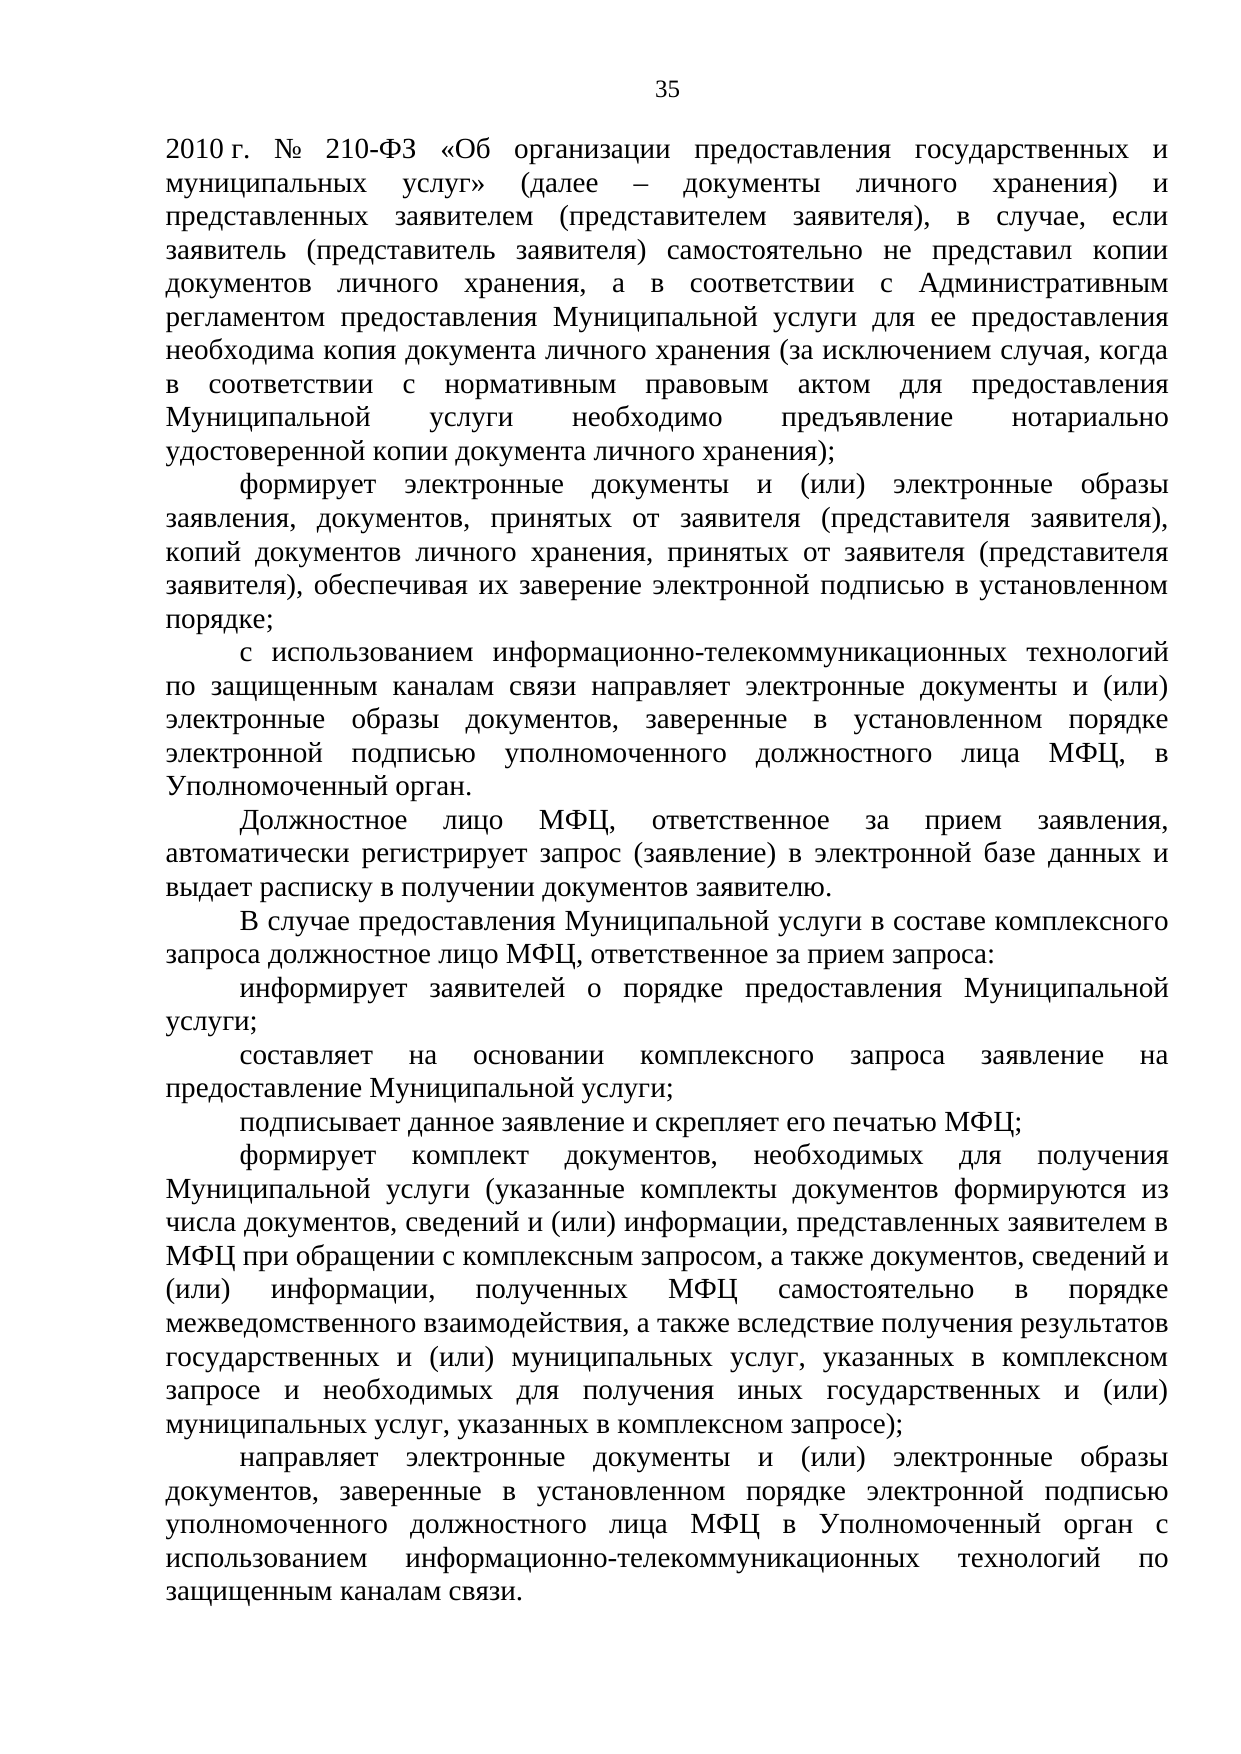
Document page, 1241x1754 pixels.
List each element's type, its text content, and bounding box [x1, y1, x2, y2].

text составляет на основании комплексного запроса заявление на предоставление Муниципальной услуги; [165, 1037, 1169, 1104]
text формирует комплект документов, необходимых для получения Муниципальной услуги (указанные комплекты документов формируются из числа документов, сведений и (или) информации, представленных заявителем в МФЦ при обращении с комплексным запросом, а также документов, сведений и (или) информации, полученных МФЦ самостоятельно в порядке межведомственного взаимодействия, а также вследствие получения результатов государственных и (или) муниципальных услуг, указанных в комплексном запросе и необходимых для получения иных государственных и (или) муниципальных услуг, указанных в комплексном запросе); [165, 1137, 1169, 1439]
text В случае предоставления Муниципальной услуги в составе комплексного запроса должностное лицо МФЦ, ответственное за прием запроса: [165, 903, 1169, 970]
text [165, 131, 1169, 467]
text подписывает данное заявление и скрепляет его печатью МФЦ; [165, 1104, 1169, 1137]
text формирует электронные документы и (или) электронные образы заявления, документов, принятых от заявителя (представителя заявителя), копий документов личного хранения, принятых от заявителя (представителя заявителя), обеспечивая их заверение электронной подписью в установленном порядке; [165, 467, 1169, 634]
text с использованием информационно-телекоммуникационных технологий по защищенным каналам связи направляет электронные документы и (или) электронные образы документов, заверенные в установленном порядке электронной подписью уполномоченного должностного лица МФЦ, в Уполномоченный орган. [165, 634, 1169, 802]
text Должностное лицо МФЦ, ответственное за прием заявления, автоматически регистрирует запрос (заявление) в электронной базе данных и выдает расписку в получении документов заявителю. [165, 802, 1169, 903]
text информирует заявителей о порядке предоставления Муниципальной услуги; [165, 970, 1169, 1037]
text направляет электронные документы и (или) электронные образы документов, заверенные в установленном порядке электронной подписью уполномоченного должностного лица МФЦ в Уполномоченный орган с использованием информационно-телекоммуникационных технологий по защищенным каналам связи. [165, 1439, 1169, 1607]
